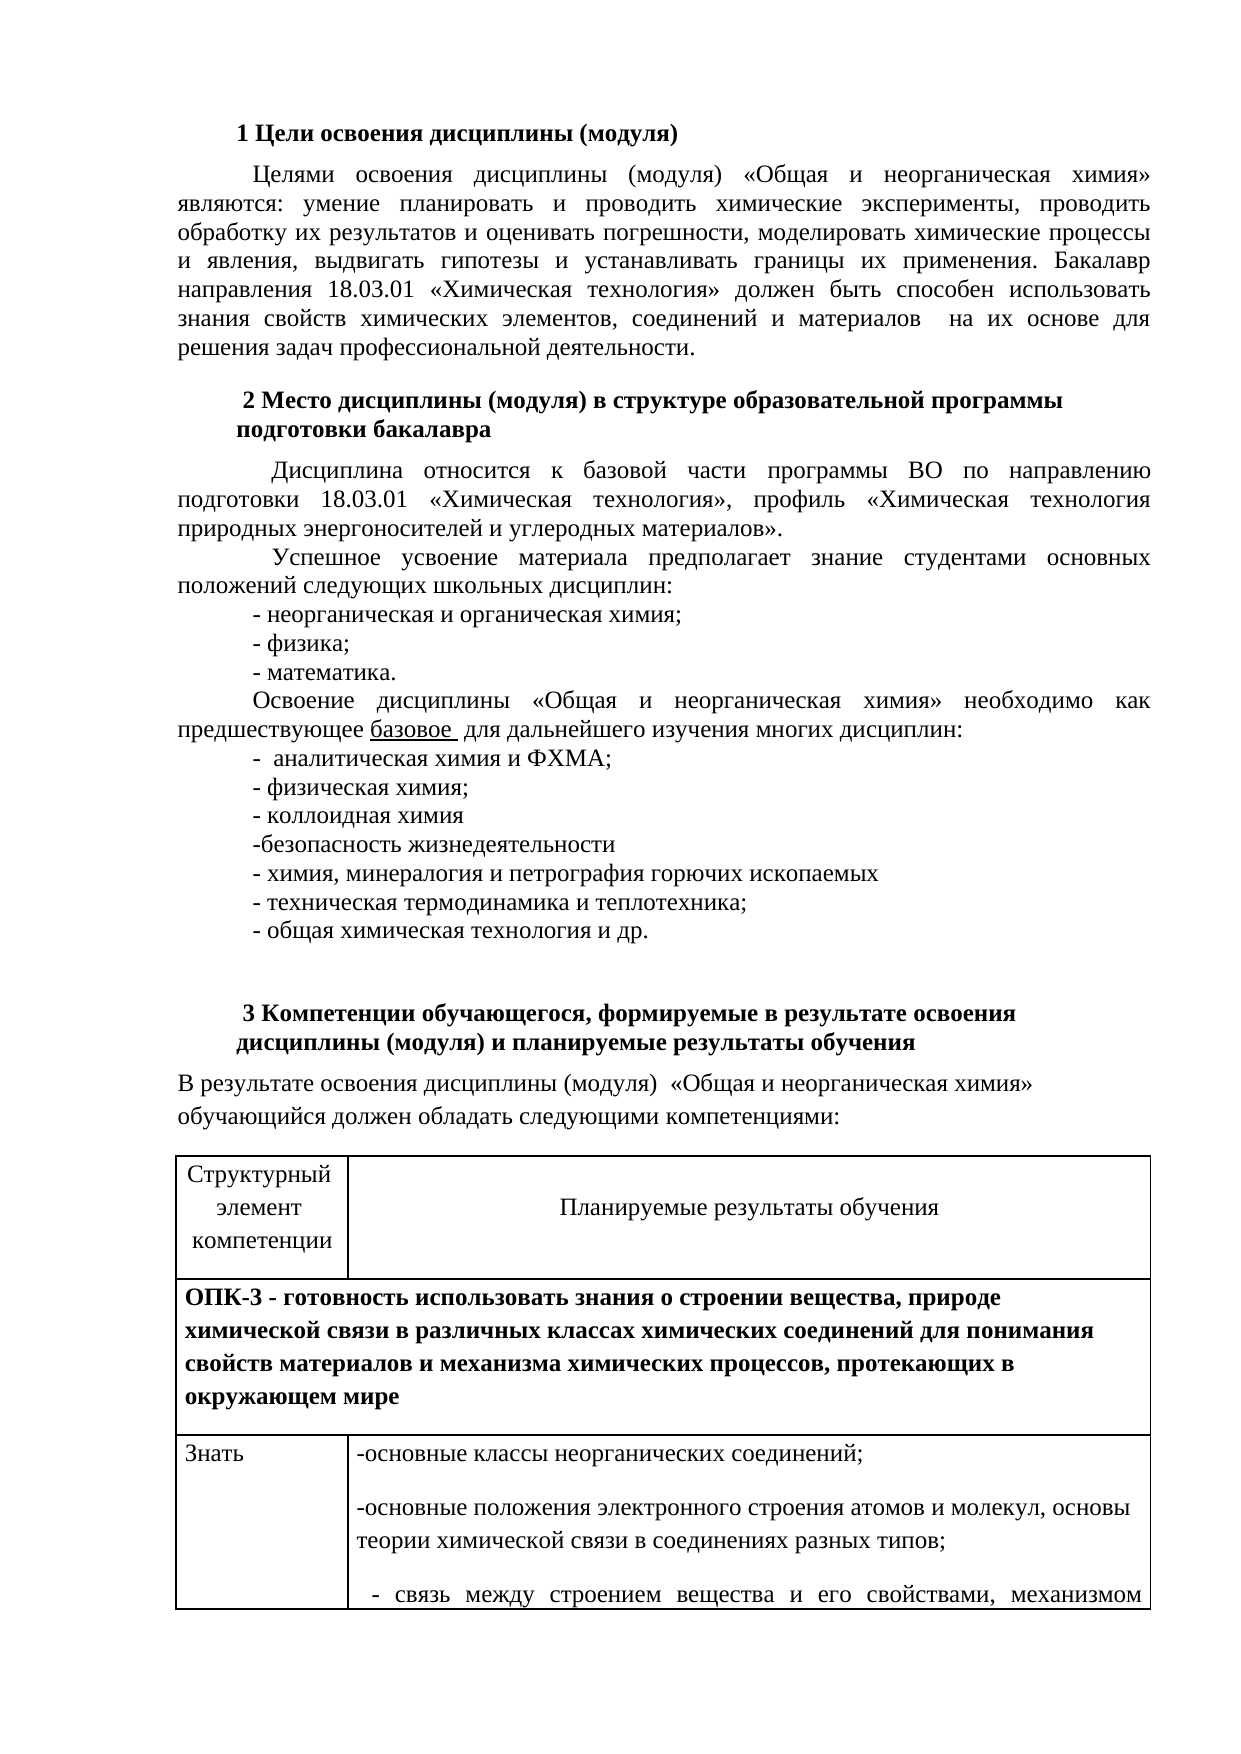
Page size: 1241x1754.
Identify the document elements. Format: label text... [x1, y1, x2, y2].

table_cell ОПК-3 - готовность использовать знания о строении вещества, природе химической связи в различных классах химических соединений для понимания свойств материалов и механизма химических процессов, протекающих в окружающем мире [177, 1280, 1150, 1434]
text - физическая химия; [177, 772, 1152, 801]
text Целями освоения дисциплины (модуля) «Общая и неорганическая химия» являются: умение планировать и проводить химические эксперименты, проводить обработку их результатов и оценивать погрешности, моделировать химические процессы и явления, выдвигать гипотезы и устанавливать границы их применения. Бакалавр направления 18.03.01 «Химическая технология» должен быть способен использовать знания свойств химических элементов, соединений и материалов на их основе для решения задач профессиональной деятельности. [177, 159, 1152, 361]
text Успешное усвоение материала предполагает знание студентами основных положений следующих школьных дисциплин: [177, 542, 1152, 599]
text Освоение дисциплины «Общая и неорганическая химия» необходимо как предшествующее базовое для дальнейшего изучения многих дисциплин: [177, 686, 1152, 743]
text - химия, минералогия и петрография горючих ископаемых [177, 858, 1152, 887]
text - математика. [177, 657, 1152, 686]
text В результате освоения дисциплины (модуля) «Общая и неорганическая химия» обучающийся должен обладать следующими компетенциями: [177, 1068, 1152, 1130]
table_header Структурный элемент компетенции [177, 1157, 347, 1278]
subtitle 2 Место дисциплины (модуля) в структуре образовательной программы подготовки бакалавра [236, 386, 1152, 443]
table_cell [349, 1436, 1150, 1607]
text - общая химическая технология и др. [177, 916, 1152, 944]
text - коллоидная химия [177, 801, 1152, 829]
subtitle 1 Цели освоения дисциплины (модуля) [236, 118, 1152, 147]
table_cell Знать [177, 1436, 347, 1607]
text - неорганическая и органическая химия; [177, 599, 1152, 628]
text -безопасность жизнедеятельности [177, 829, 1152, 858]
text - аналитическая химия и ФХМА; [177, 743, 1152, 772]
text - физика; [177, 628, 1152, 657]
subtitle 3 Компетенции обучающегося, формируемые в результате освоения дисциплины (модуля) и планируемые результаты обучения [236, 998, 1152, 1056]
table_header Планируемые результаты обучения [349, 1157, 1150, 1278]
text Дисциплина относится к базовой части программы ВО по направлению подготовки 18.03.01 «Химическая технология», профиль «Химическая технология природных энергоносителей и углеродных материалов». [177, 456, 1152, 542]
text - техническая термодинамика и теплотехника; [177, 887, 1152, 916]
